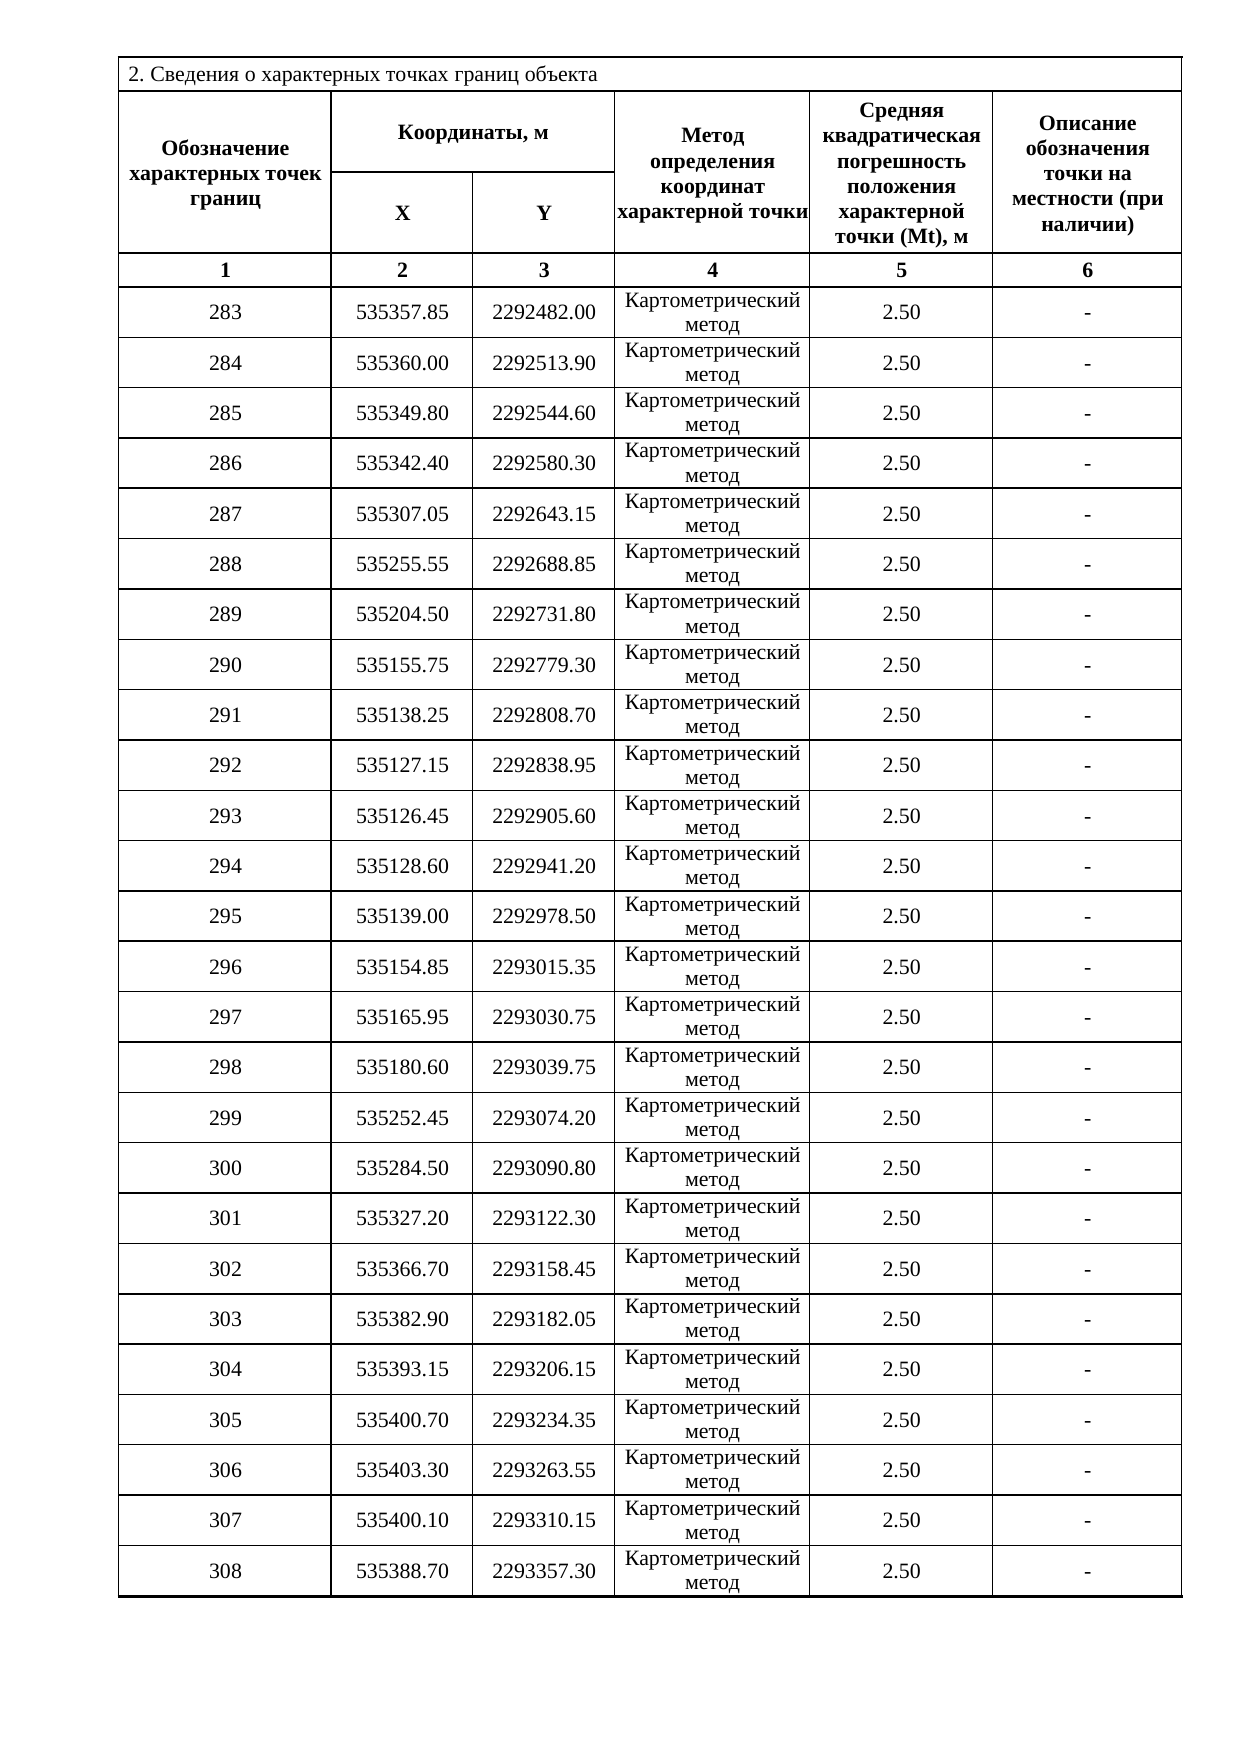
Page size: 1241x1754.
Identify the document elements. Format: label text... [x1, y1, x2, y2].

table_cell Картометрический метод [615, 489, 809, 538]
table_cell 2293206.15 [473, 1345, 614, 1393]
table_cell - [993, 1395, 1181, 1444]
table_cell Картометрический метод [615, 1546, 809, 1595]
table_cell 535284.50 [332, 1143, 472, 1192]
table_cell 295 [119, 892, 330, 940]
table_cell 2.50 [810, 791, 992, 840]
table_cell 535139.00 [332, 892, 472, 940]
table_cell - [993, 992, 1181, 1041]
table_cell 2293310.15 [473, 1496, 614, 1544]
table_cell 2292643.15 [473, 489, 614, 538]
table_cell Картометрический метод [615, 640, 809, 689]
table_cell 2.50 [810, 1395, 992, 1444]
table_cell 284 [119, 338, 330, 387]
table_cell 535366.70 [332, 1244, 472, 1293]
table_cell 2.50 [810, 640, 992, 689]
table_cell 4 [615, 254, 809, 286]
table_cell Картометрический метод [615, 1143, 809, 1192]
table_cell 308 [119, 1546, 330, 1595]
table_cell 296 [119, 942, 330, 991]
table_cell Картометрический метод [615, 1093, 809, 1142]
table_cell 2293074.20 [473, 1093, 614, 1142]
table_cell 2.50 [810, 1194, 992, 1242]
table_cell 2.50 [810, 388, 992, 437]
table_cell 2292838.95 [473, 741, 614, 789]
table_cell 535255.55 [332, 539, 472, 588]
table_cell 307 [119, 1496, 330, 1544]
table_cell 5 [810, 254, 992, 286]
table_cell Картометрический метод [615, 741, 809, 789]
table_cell - [993, 1093, 1181, 1142]
table_cell - [993, 640, 1181, 689]
table_cell 289 [119, 590, 330, 638]
table_cell 287 [119, 489, 330, 538]
table_cell 292 [119, 741, 330, 789]
table_cell Картометрический метод [615, 590, 809, 638]
table_cell 2292482.00 [473, 288, 614, 336]
table_cell 535126.45 [332, 791, 472, 840]
table_cell 535400.10 [332, 1496, 472, 1544]
table_cell 2293182.05 [473, 1295, 614, 1343]
table_cell - [993, 942, 1181, 991]
table_cell 535180.60 [332, 1043, 472, 1091]
table_cell 305 [119, 1395, 330, 1444]
table_cell Картометрический метод [615, 1194, 809, 1242]
table_cell Картометрический метод [615, 791, 809, 840]
table_cell 1 [119, 254, 330, 286]
table_cell Картометрический метод [615, 1395, 809, 1444]
table_cell Координаты, м [332, 92, 614, 171]
table_cell - [993, 1496, 1181, 1544]
table_cell 2293039.75 [473, 1043, 614, 1091]
table_cell 535127.15 [332, 741, 472, 789]
table_cell - [993, 489, 1181, 538]
table_cell 535403.30 [332, 1445, 472, 1494]
table_cell 2.50 [810, 1345, 992, 1393]
table_cell Картометрический метод [615, 1043, 809, 1091]
table_cell Картометрический метод [615, 892, 809, 940]
table_cell - [993, 1445, 1181, 1494]
table_cell 2292731.80 [473, 590, 614, 638]
table_cell 535155.75 [332, 640, 472, 689]
table_cell 6 [993, 254, 1181, 286]
table_cell 2293015.35 [473, 942, 614, 991]
table_cell 2293090.80 [473, 1143, 614, 1192]
table_cell Описание обозначения точки на местности (при наличии) [993, 92, 1181, 252]
table_cell Картометрический метод [615, 439, 809, 487]
table_cell 300 [119, 1143, 330, 1192]
table_cell 2.50 [810, 288, 992, 336]
table_cell Картометрический метод [615, 388, 809, 437]
table_cell 288 [119, 539, 330, 588]
table_cell Средняя квадратическая погрешность положения характерной точки (Мt), м [810, 92, 992, 252]
table_cell - [993, 338, 1181, 387]
table_cell Картометрический метод [615, 690, 809, 739]
table_cell 535165.95 [332, 992, 472, 1041]
table_cell 2293234.35 [473, 1395, 614, 1444]
table_cell 2.50 [810, 338, 992, 387]
table_cell - [993, 741, 1181, 789]
table_cell Картометрический метод [615, 942, 809, 991]
table_cell 2292513.90 [473, 338, 614, 387]
table_header 2. Сведения о характерных точках границ объекта [119, 58, 1181, 90]
table_cell 2292779.30 [473, 640, 614, 689]
table_cell 2293158.45 [473, 1244, 614, 1293]
table_cell 303 [119, 1295, 330, 1343]
table_cell 286 [119, 439, 330, 487]
table_cell 2293030.75 [473, 992, 614, 1041]
table_cell 2292580.30 [473, 439, 614, 487]
table_cell 535342.40 [332, 439, 472, 487]
table_cell - [993, 590, 1181, 638]
table_cell 2.50 [810, 439, 992, 487]
table_cell - [993, 791, 1181, 840]
table_cell 535327.20 [332, 1194, 472, 1242]
table_cell 535388.70 [332, 1546, 472, 1595]
table_cell Обозначение характерных точек границ [119, 92, 330, 252]
table_cell 2292544.60 [473, 388, 614, 437]
table_cell 535252.45 [332, 1093, 472, 1142]
table_cell 2.50 [810, 1295, 992, 1343]
table_cell 2.50 [810, 942, 992, 991]
table_cell 2 [332, 254, 472, 286]
table_cell Y [473, 173, 614, 252]
table_cell 302 [119, 1244, 330, 1293]
table_cell Картометрический метод [615, 1295, 809, 1343]
table_cell 2293357.30 [473, 1546, 614, 1595]
table_cell - [993, 1546, 1181, 1595]
table_cell 2.50 [810, 1546, 992, 1595]
table_cell 535204.50 [332, 590, 472, 638]
table_cell 285 [119, 388, 330, 437]
table_cell 294 [119, 841, 330, 890]
table_cell - [993, 892, 1181, 940]
table_cell Картометрический метод [615, 1244, 809, 1293]
table_cell 2292905.60 [473, 791, 614, 840]
table_cell 293 [119, 791, 330, 840]
table_cell 2.50 [810, 1244, 992, 1293]
table_cell 290 [119, 640, 330, 689]
table_cell - [993, 439, 1181, 487]
table_cell Картометрический метод [615, 992, 809, 1041]
table_cell Метод определения координат характерной точки [615, 92, 809, 252]
table_cell 2292688.85 [473, 539, 614, 588]
table_cell 2.50 [810, 741, 992, 789]
table_cell 2.50 [810, 1093, 992, 1142]
table_cell 283 [119, 288, 330, 336]
table_cell 2292978.50 [473, 892, 614, 940]
table_cell 2.50 [810, 892, 992, 940]
table_cell 3 [473, 254, 614, 286]
table_cell 535382.90 [332, 1295, 472, 1343]
table_cell - [993, 1295, 1181, 1343]
table_cell 2.50 [810, 1043, 992, 1091]
table_cell 301 [119, 1194, 330, 1242]
table_cell X [332, 173, 472, 252]
table_cell 304 [119, 1345, 330, 1393]
table_cell 2.50 [810, 690, 992, 739]
table_cell 2.50 [810, 489, 992, 538]
table_cell 2.50 [810, 1143, 992, 1192]
table_cell 2.50 [810, 1496, 992, 1544]
table_cell - [993, 1043, 1181, 1091]
table_cell 535349.80 [332, 388, 472, 437]
table_cell 535393.15 [332, 1345, 472, 1393]
table_cell 2293122.30 [473, 1194, 614, 1242]
table_cell - [993, 841, 1181, 890]
table_cell 535307.05 [332, 489, 472, 538]
table_cell 297 [119, 992, 330, 1041]
table_cell 535128.60 [332, 841, 472, 890]
table_cell 535154.85 [332, 942, 472, 991]
table_cell - [993, 1345, 1181, 1393]
table_cell Картометрический метод [615, 841, 809, 890]
table_cell 535360.00 [332, 338, 472, 387]
table_cell Картометрический метод [615, 1445, 809, 1494]
table_cell 2.50 [810, 1445, 992, 1494]
table_cell - [993, 690, 1181, 739]
table_cell 2.50 [810, 992, 992, 1041]
table_cell 306 [119, 1445, 330, 1494]
table_cell 299 [119, 1093, 330, 1142]
table_cell 2292808.70 [473, 690, 614, 739]
table_cell - [993, 1244, 1181, 1293]
table_cell - [993, 1143, 1181, 1192]
table_cell - [993, 539, 1181, 588]
table_cell Картометрический метод [615, 1345, 809, 1393]
table_cell 2293263.55 [473, 1445, 614, 1494]
table_cell 291 [119, 690, 330, 739]
table_cell Картометрический метод [615, 338, 809, 387]
table_cell 2.50 [810, 590, 992, 638]
table_cell - [993, 288, 1181, 336]
table_cell 2.50 [810, 841, 992, 890]
table_cell 535400.70 [332, 1395, 472, 1444]
table_cell 298 [119, 1043, 330, 1091]
table_cell 2.50 [810, 539, 992, 588]
table_cell - [993, 388, 1181, 437]
table_cell Картометрический метод [615, 288, 809, 336]
table_cell - [993, 1194, 1181, 1242]
table_cell 535357.85 [332, 288, 472, 336]
table_cell Картометрический метод [615, 539, 809, 588]
table_cell Картометрический метод [615, 1496, 809, 1544]
table_cell 2292941.20 [473, 841, 614, 890]
table_cell 535138.25 [332, 690, 472, 739]
